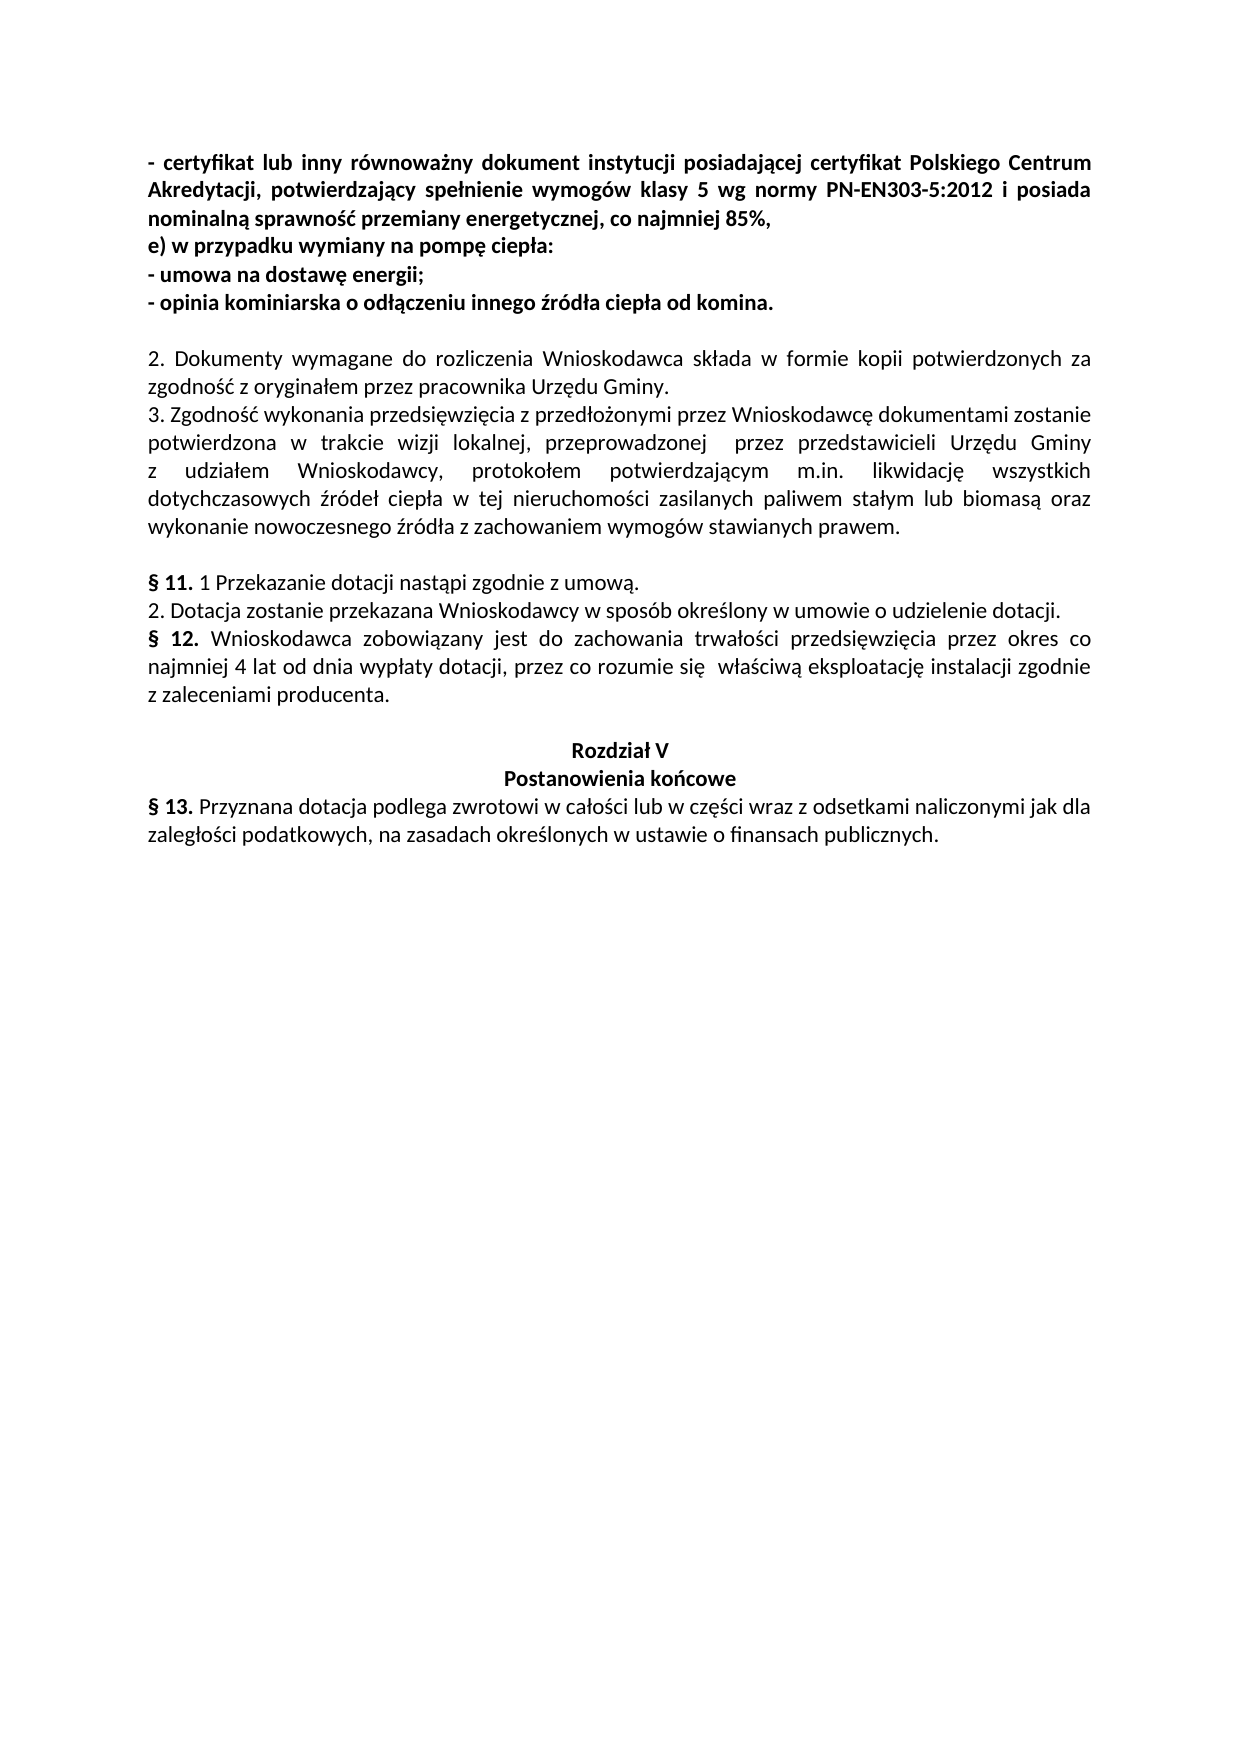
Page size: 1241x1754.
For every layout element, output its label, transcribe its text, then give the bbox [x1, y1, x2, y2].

text - opinia kominiarska o odłączeniu innego źródła ciepła od komina. [148, 288, 1093, 316]
text § 12. Wnioskodawca zobowiązany jest do zachowania trwałości przedsięwzięcia przez okres co najmniej 4 lat od dnia wypłaty dotacji, przez co rozumie się właściwą eksploatację instalacji zgodnie z zaleceniami producenta. [148, 624, 1093, 708]
text e) w przypadku wymiany na pompę ciepła: [148, 232, 1093, 260]
text 3. Zgodność wykonania przedsięwzięcia z przedłożonymi przez Wnioskodawcę dokumentami zostanie potwierdzona w trakcie wizji lokalnej, przeprowadzonej przez przedstawicieli Urzędu Gminy z udziałem Wnioskodawcy, protokołem potwierdzającym m.in. likwidację wszystkich dotychczasowych źródeł ciepła w tej nieruchomości zasilanych paliwem stałym lub biomasą oraz wykonanie nowoczesnego źródła z zachowaniem wymogów stawianych prawem. [148, 400, 1093, 540]
text 2. Dotacja zostanie przekazana Wnioskodawcy w sposób określony w umowie o udzielenie dotacji. [148, 596, 1093, 624]
text Postanowienia końcowe [148, 764, 1093, 792]
text § 13. Przyznana dotacja podlega zwrotowi w całości lub w części wraz z odsetkami naliczonymi jak dla zaległości podatkowych, na zasadach określonych w ustawie o finansach publicznych. [148, 792, 1093, 848]
text - umowa na dostawę energii; [148, 260, 1093, 288]
text - certyfikat lub inny równoważny dokument instytucji posiadającej certyfikat Polskiego Centrum Akredytacji, potwierdzający spełnienie wymogów klasy 5 wg normy PN-EN303-5:2012 i posiada nominalną sprawność przemiany energetycznej, co najmniej 85%, [148, 148, 1093, 232]
text Rozdział V [148, 736, 1093, 764]
text 2. Dokumenty wymagane do rozliczenia Wnioskodawca składa w formie kopii potwierdzonych za zgodność z oryginałem przez pracownika Urzędu Gminy. [148, 344, 1093, 400]
text § 11. 1 Przekazanie dotacji nastąpi zgodnie z umową. [148, 568, 1093, 596]
